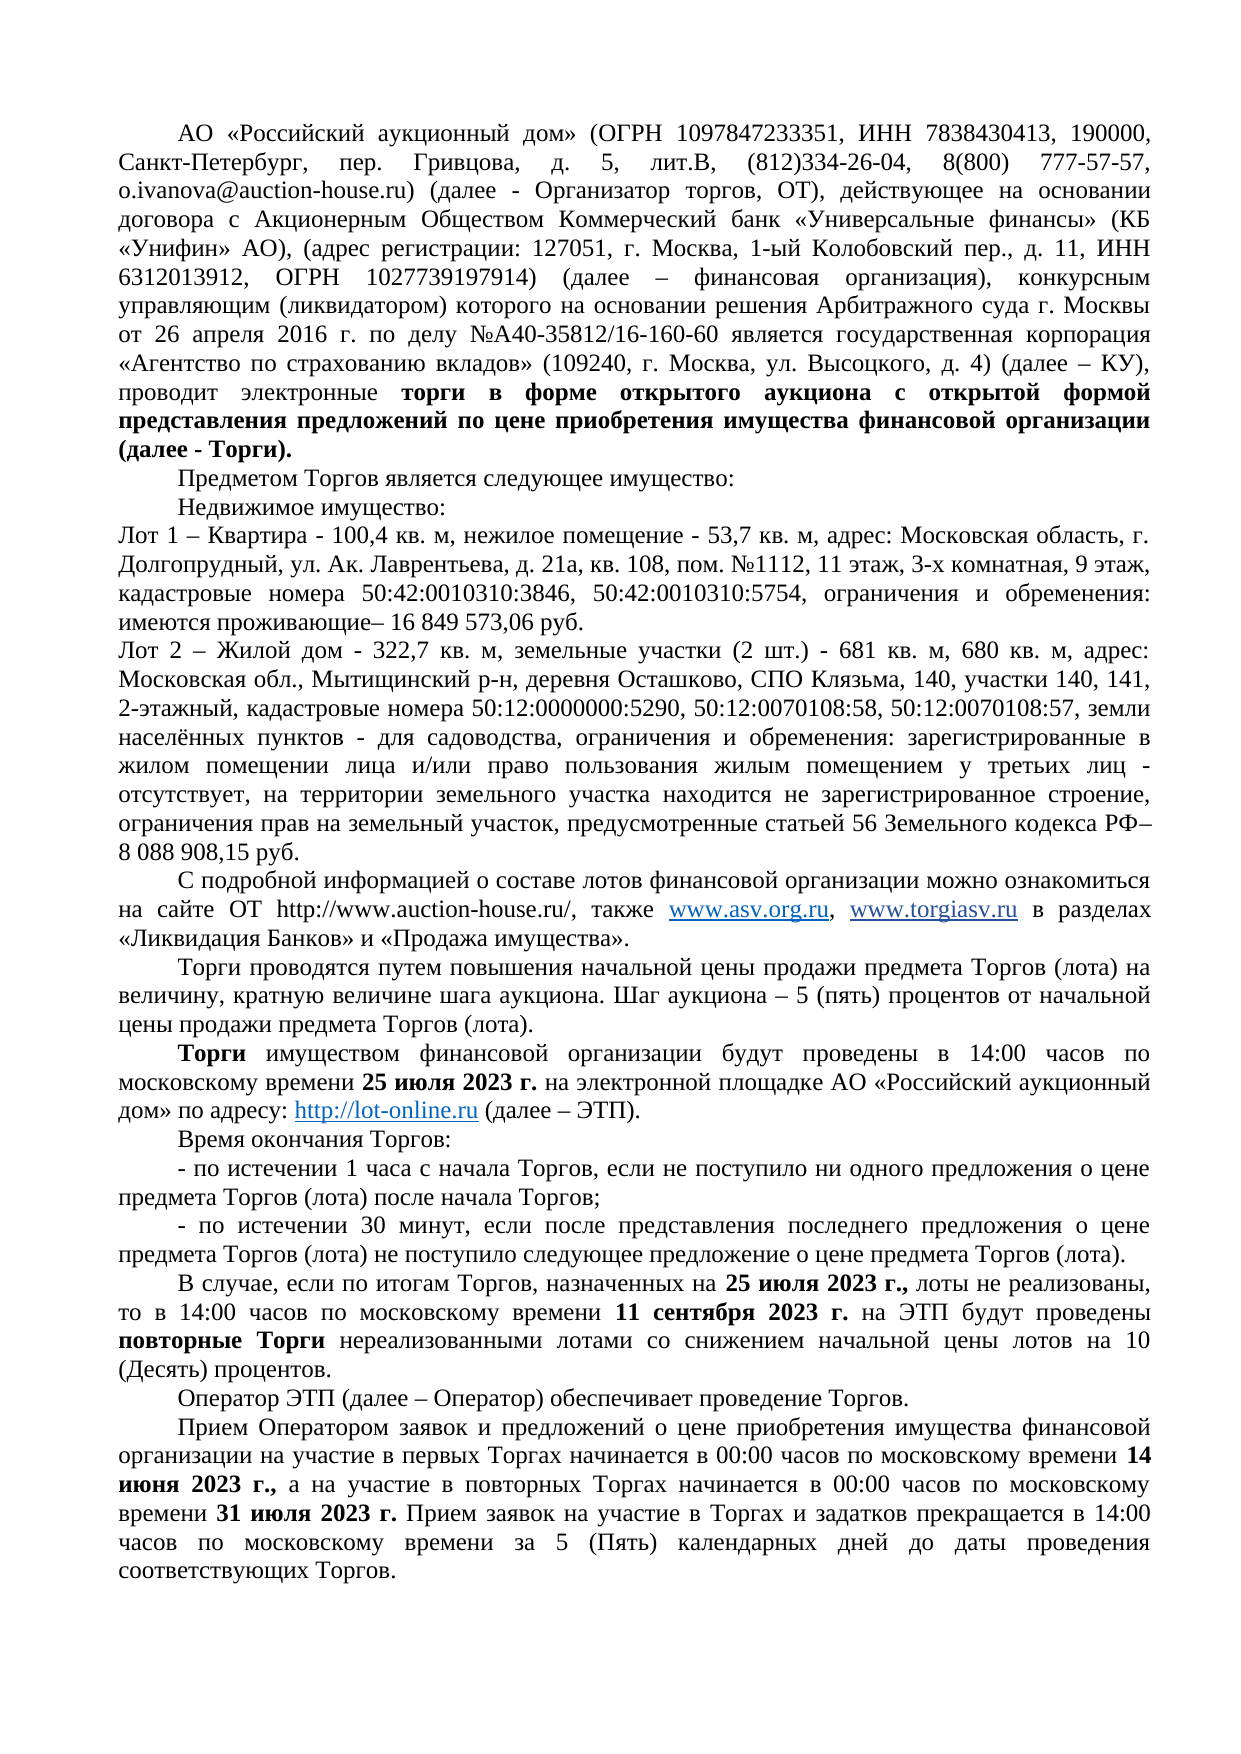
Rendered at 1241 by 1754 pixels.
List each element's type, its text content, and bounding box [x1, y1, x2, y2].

text Торги имуществом финансовой организации будут проведены в 14:00 часов по московскому времени 25 июля 2023 г. на электронной площадке АО «Российский аукционный дом» по адресу: http://lot-online.ru (далее – ЭТП). [118, 1038, 1151, 1124]
text С подробной информацией о составе лотов финансовой организации можно ознакомиться на сайте ОТ http://www.auction-house.ru/, также www.asv.org.ru, www.torgiasv.ru в разделах «Ликвидация Банков» и «Продажа имущества». [118, 866, 1151, 952]
text В случае, если по итогам Торгов, назначенных на 25 июля 2023 г., лоты не реализованы, то в 14:00 часов по московскому времени 11 сентября 2023 г. на ЭТП будут проведены повторные Торги нереализованными лотами со снижением начальной цены лотов на 10 (Десять) процентов. [118, 1268, 1151, 1383]
text Предметом Торгов является следующее имущество: [118, 463, 1151, 492]
text Прием Оператором заявок и предложений о цене приобретения имущества финансовой организации на участие в первых Торгах начинается в 00:00 часов по московскому времени 14 июня 2023 г., а на участие в повторных Торгах начинается в 00:00 часов по московскому времени 31 июля 2023 г. Прием заявок на участие в Торгах и задатков прекращается в 14:00 часов по московскому времени за 5 (Пять) календарных дней до даты проведения соответствующих Торгов. [118, 1412, 1151, 1584]
text - по истечении 1 часа с начала Торгов, если не поступило ни одного предложения о цене предмета Торгов (лота) после начала Торгов; [118, 1153, 1151, 1211]
text Время окончания Торгов: [118, 1124, 1151, 1153]
text Оператор ЭТП (далее – Оператор) обеспечивает проведение Торгов. [118, 1383, 1151, 1412]
text Лот 1 – Квартира - 100,4 кв. м, нежилое помещение - 53,7 кв. м, адрес: Московская область, г. Долгопрудный, ул. Ак. Лаврентьева, д. 21а, кв. 108, пом. №1112, 11 этаж, 3-х комнатная, 9 этаж, кадастровые номера 50:42:0010310:3846, 50:42:0010310:5754, ограничения и обременения: имеются проживающие– 16 849 573,06 руб. [118, 521, 1151, 636]
text Торги проводятся путем повышения начальной цены продажи предмета Торгов (лота) на величину, кратную величине шага аукциона. Шаг аукциона – 5 (пять) процентов от начальной цены продажи предмета Торгов (лота). [118, 952, 1151, 1038]
text - по истечении 30 минут, если после представления последнего предложения о цене предмета Торгов (лота) не поступило следующее предложение о цене предмета Торгов (лота). [118, 1211, 1151, 1268]
text Недвижимое имущество: [118, 492, 1151, 521]
text Лот 2 – Жилой дом - 322,7 кв. м, земельные участки (2 шт.) - 681 кв. м, 680 кв. м, адрес: Московская обл., Мытищинский р-н, деревня Осташково, СПО Клязьма, 140, участки 140, 141, 2-этажный, кадастровые номера 50:12:0000000:5290, 50:12:0070108:58, 50:12:0070108:57, земли населённых пунктов - для садоводства, ограничения и обременения: зарегистрированные в жилом помещении лица и/или право пользования жилым помещением у третьих лиц - отсутствует, на территории земельного участка находится не зарегистрированное строение, ограничения прав на земельный участок, предусмотренные статьей 56 Земельного кодекса РФ– 8 088 908,15 руб. [118, 636, 1151, 866]
text АО «Российский аукционный дом» (ОГРН 1097847233351, ИНН 7838430413, 190000, Санкт-Петербург, пер. Гривцова, д. 5, лит.В, (812)334-26-04, 8(800) 777-57-57, o.ivanova@auction-house.ru) (далее - Организатор торгов, ОТ), действующее на основании договора с Акционерным Обществом Коммерческий банк «Универсальные финансы» (КБ «Унифин» АО), (адрес регистрации: 127051, г. Москва, 1-ый Колобовский пер., д. 11, ИНН 6312013912, ОГРН 1027739197914) (далее – финансовая организация), конкурсным управляющим (ликвидатором) которого на основании решения Арбитражного суда г. Москвы от 26 апреля 2016 г. по делу №А40-35812/16-160-60 является государственная корпорация «Агентство по страхованию вкладов» (109240, г. Москва, ул. Высоцкого, д. 4) (далее – КУ), проводит электронные торги в форме открытого аукциона с открытой формой представления предложений по цене приобретения имущества финансовой организации (далее - Торги). [118, 118, 1151, 463]
